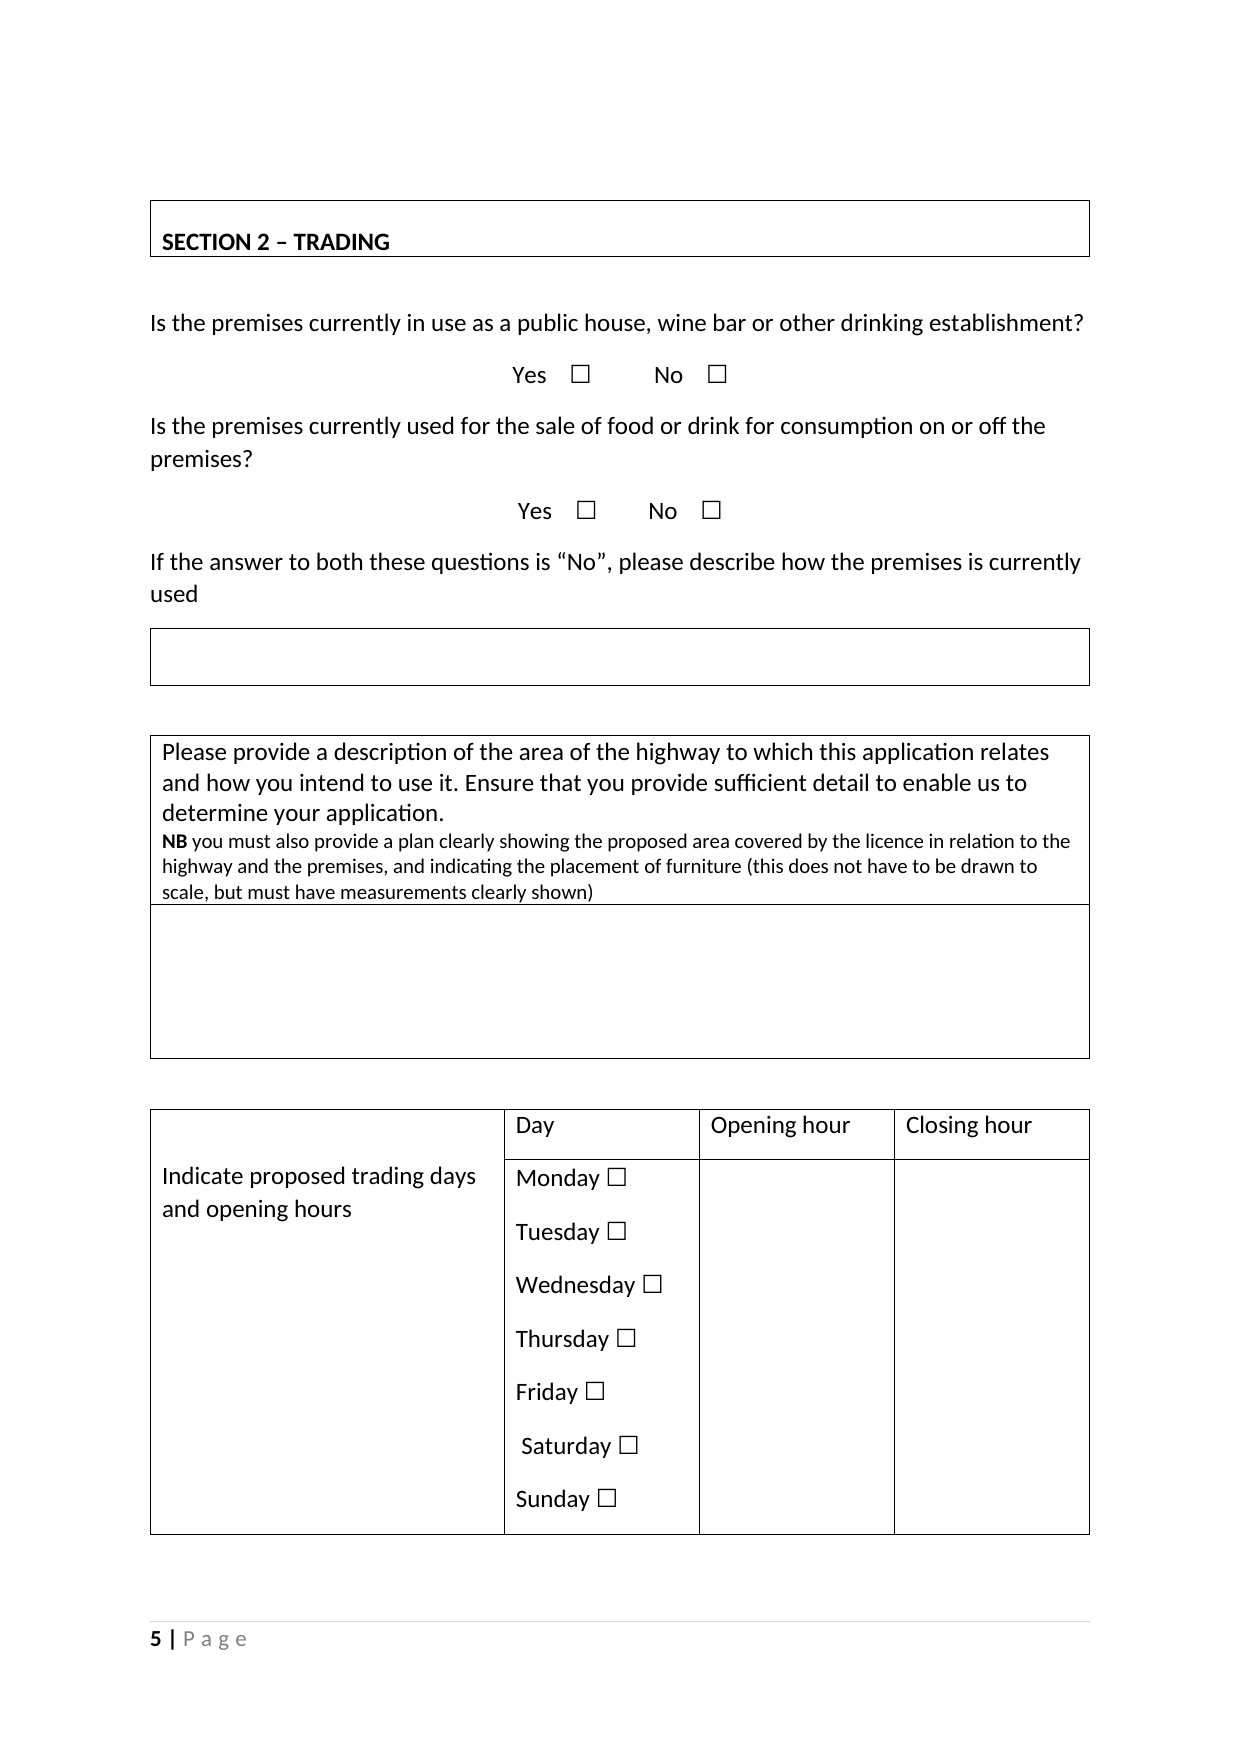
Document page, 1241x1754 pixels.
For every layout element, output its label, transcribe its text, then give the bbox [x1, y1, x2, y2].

table_header Closing hour [895, 1110, 1089, 1159]
table_header Opening hour [700, 1110, 894, 1159]
text Is the premises currently in use as a public house, wine bar or other drinking establishment? [150, 307, 1090, 337]
text Yes No [150, 356, 1090, 390]
table_header Please provide a description of the area of the highway to which this application relates and how you intend to use it. Ensure that you provide sufficient detail to enable us to determine your application. NB you must also provide a plan clearly showing the proposed area covered by the licence in relation to the highway and the premises, and indicating the placement of furniture (this does not have to be drawn to scale, but must have measurements clearly shown) [151, 736, 1089, 904]
table_header SECTION 2 – TRADING [151, 201, 1089, 256]
table_header Day [505, 1110, 699, 1159]
table_cell [151, 905, 1089, 1058]
table_cell [895, 1160, 1089, 1533]
text Yes No [150, 492, 1090, 526]
table_cell Monday Tuesday Wednesday Thursday Friday Saturday Sunday [505, 1160, 699, 1533]
text If the answer to both these questions is “No”, please describe how the premises is currently used [150, 546, 1090, 609]
text Is the premises currently used for the sale of food or drink for consumption on or off the premises? [150, 410, 1090, 473]
table_header [151, 1110, 504, 1159]
table_cell [700, 1160, 894, 1533]
table_header [151, 629, 1089, 685]
table_cell Indicate proposed trading days and opening hours [151, 1159, 504, 1533]
